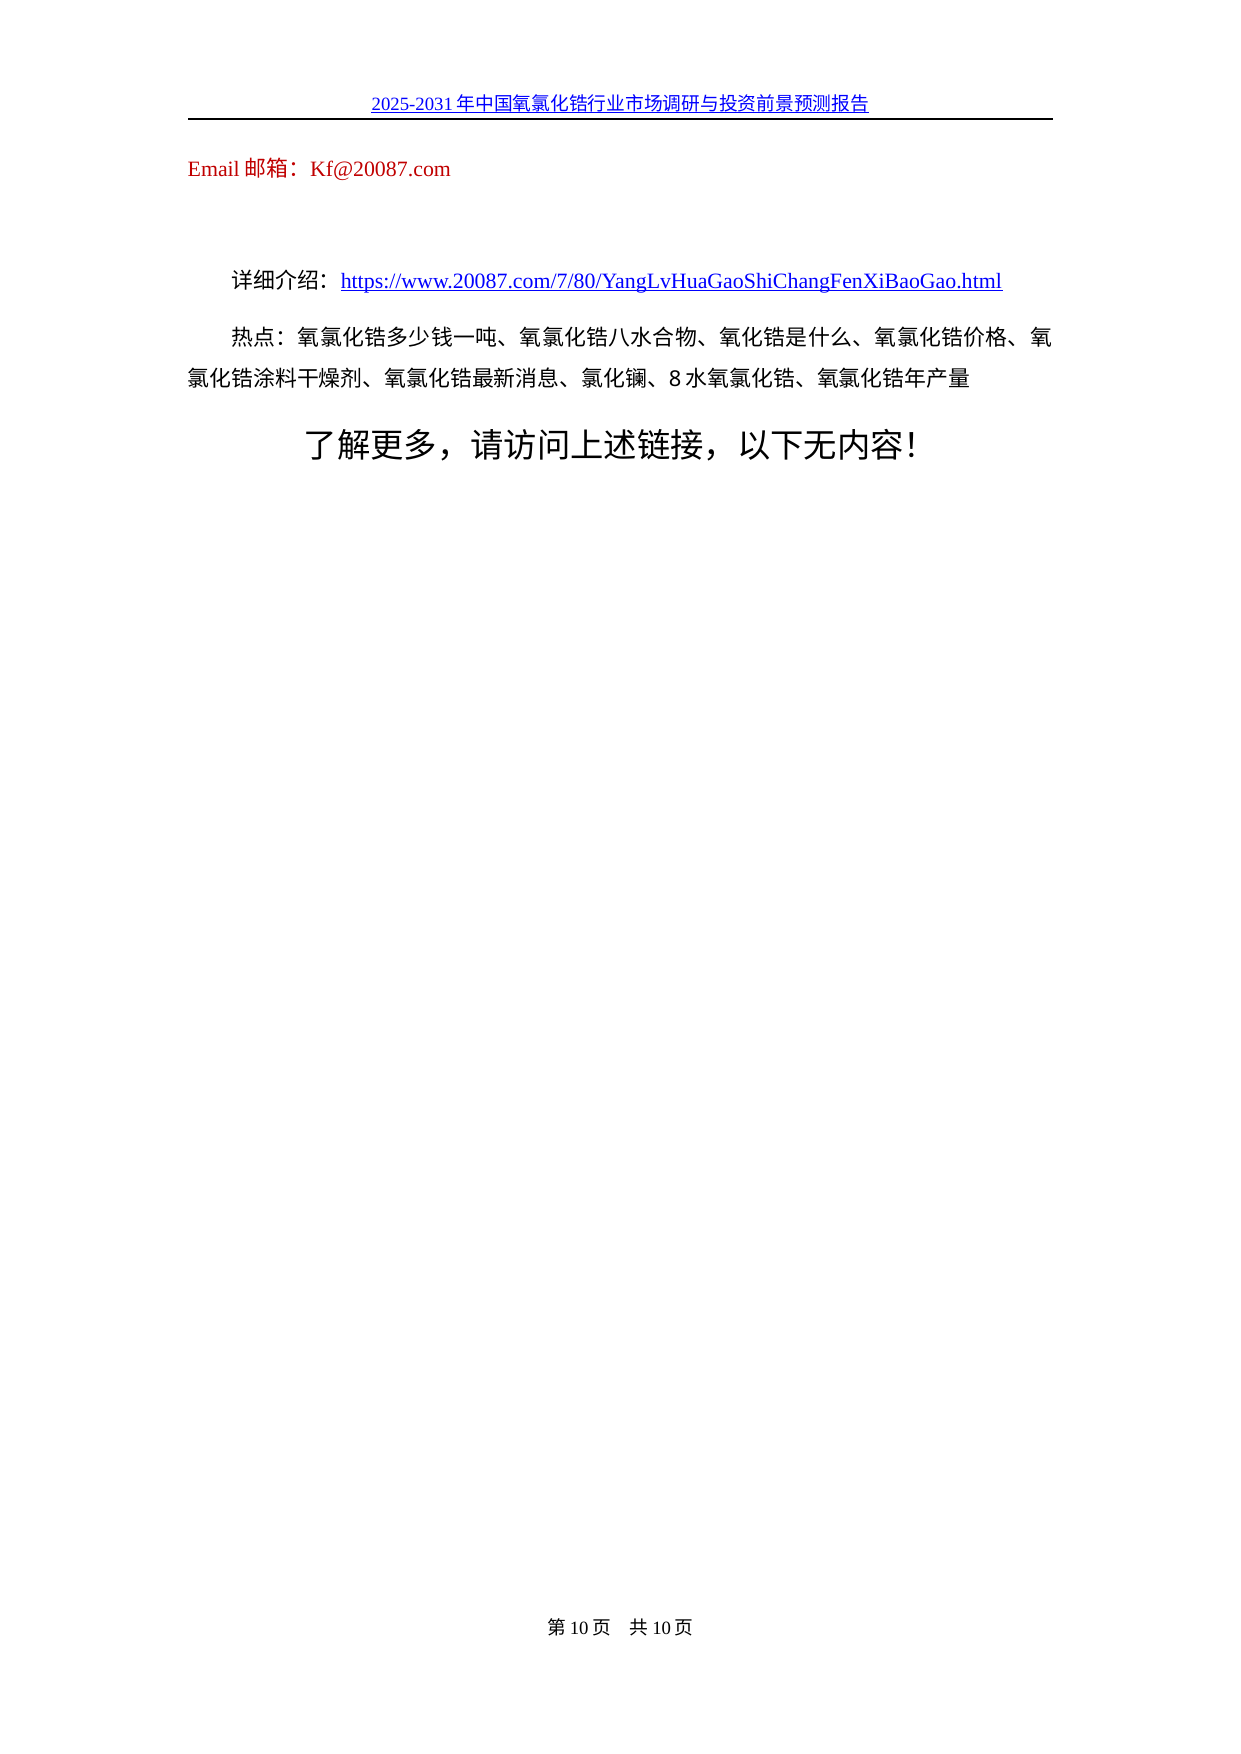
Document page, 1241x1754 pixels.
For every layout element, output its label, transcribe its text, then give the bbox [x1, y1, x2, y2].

title 了解更多，请访问上述链接，以下无内容！ [187, 411, 1053, 476]
text Email邮箱：Kf@20087.com [187, 150, 1053, 183]
text 热点：氧氯化锆多少钱一吨、氧氯化锆八水合物、氧化锆是什么、氧氯化锆价格、氧氯化锆涂料干燥剂、氧氯化锆最新消息、氯化镧、8水氧氯化锆、氧氯化锆年产量 [187, 320, 1053, 393]
text 详细介绍：https://www.20087.com/7/80/YangLvHuaGaoShiChangFenXiBaoGao.html [187, 263, 1053, 296]
